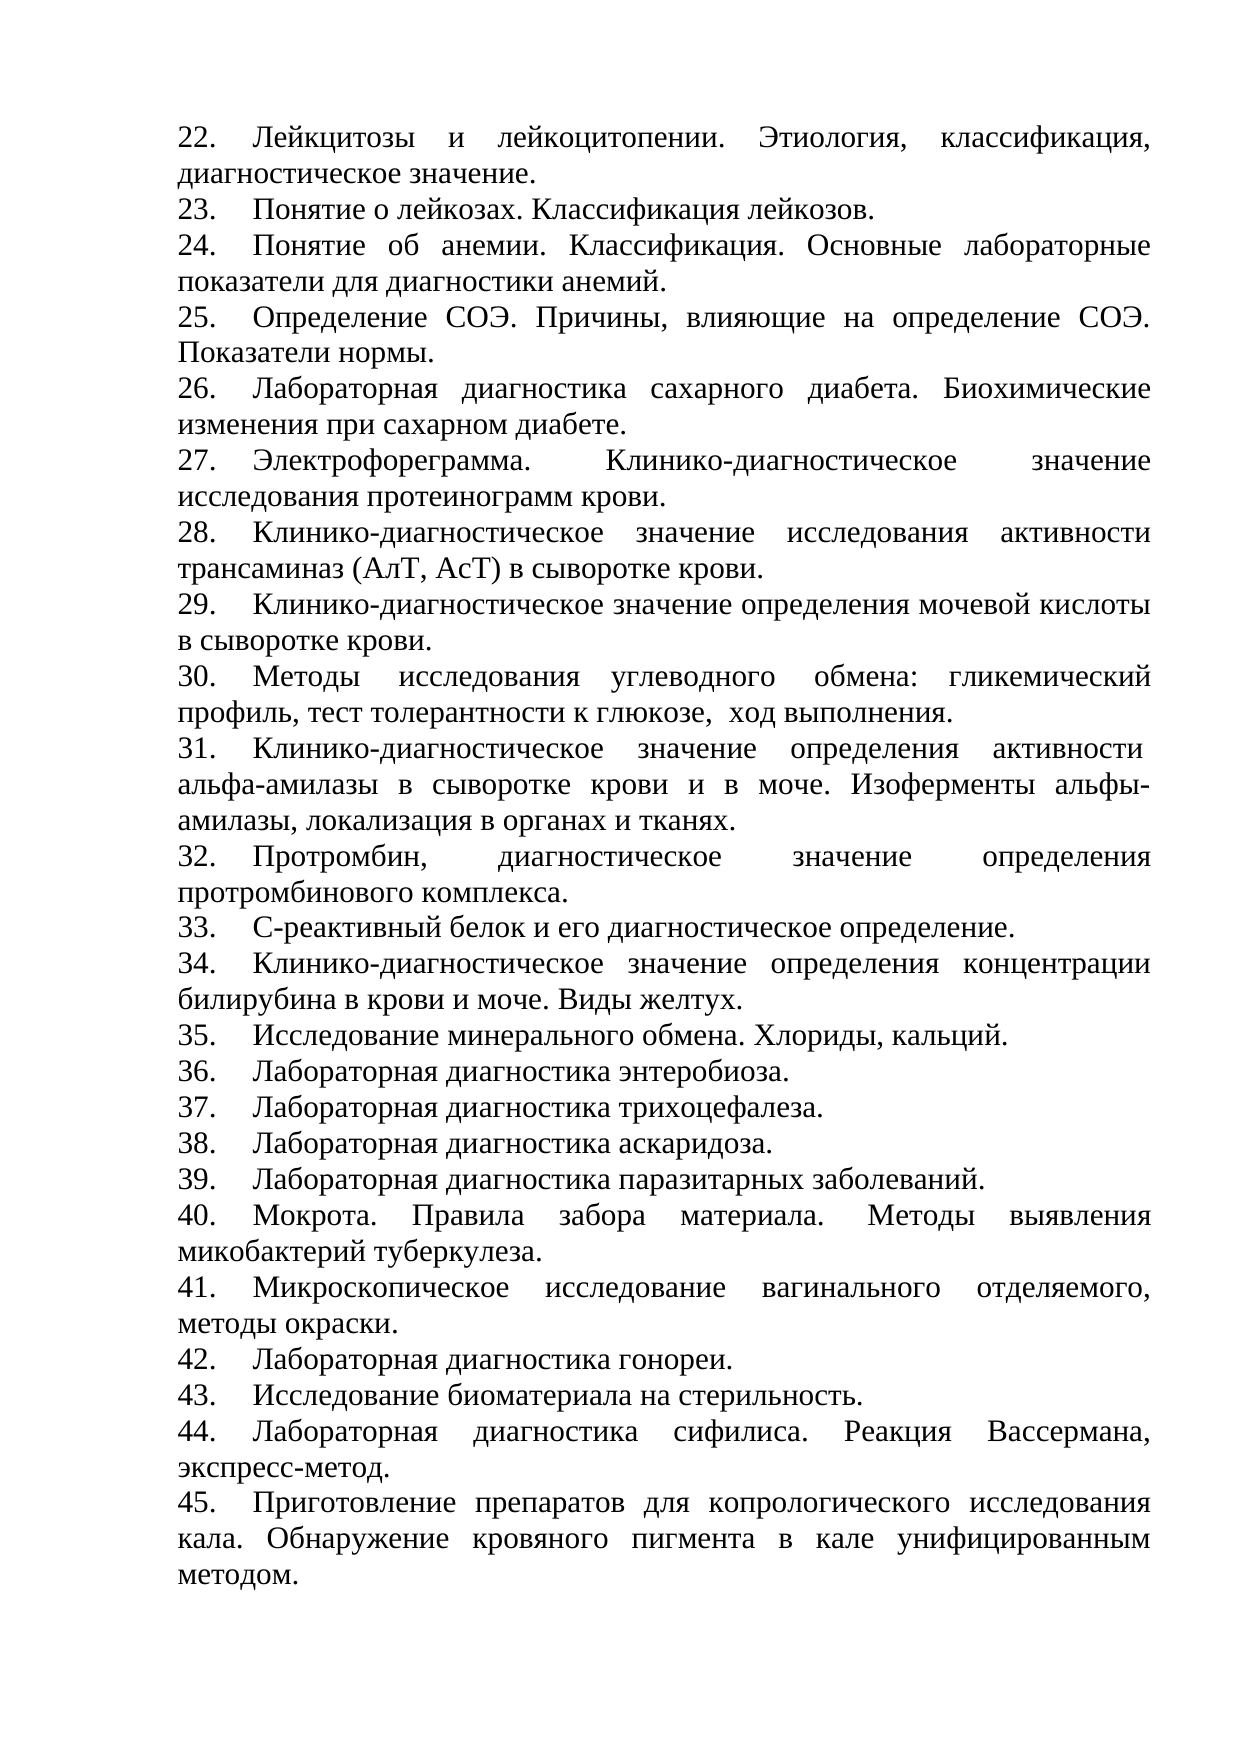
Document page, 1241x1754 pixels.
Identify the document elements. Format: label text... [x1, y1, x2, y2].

list Исследование биоматериала на стерильность. [177, 1376, 1152, 1412]
list Приготовление препаратов для копрологического исследования кала. Обнаружение кровяного пигмента в кале унифицированным методом. [177, 1484, 1152, 1592]
list Лабораторная диагностика энтеробиоза. [177, 1052, 1152, 1088]
list Исследование минерального обмена. Хлориды, кальций. [177, 1017, 1152, 1052]
list Лабораторная диагностика сифилиса. Реакция Вассермана, экспресс-метод. [177, 1412, 1152, 1484]
list Клинико-диагностическое значение определения мочевой кислоты в сыворотке крови. [177, 585, 1152, 657]
list С-реактивный белок и его диагностическое определение. [177, 909, 1152, 945]
list Лабораторная диагностика аскаридоза. [177, 1124, 1152, 1160]
list Понятие об анемии. Классификация. Основные лабораторные показатели для диагностики анемий. [177, 226, 1152, 298]
list Протромбин, диагностическое значение определения протромбинового комплекса. [177, 837, 1152, 909]
list Клинико-диагностическое значение определения концентрации билирубина в крови и моче. Виды желтух. [177, 945, 1152, 1017]
list Клинико-диагностическое значение исследования активности трансаминаз (АлТ, АсТ) в сыворотке крови. [177, 513, 1152, 585]
list Электрофореграмма. Клинико-диагностическое значение исследования протеинограмм крови. [177, 442, 1152, 513]
list Лабораторная диагностика сахарного диабета. Биохимические изменения при сахарном диабете. [177, 370, 1152, 442]
list Определение СОЭ. Причины, влияющие на определение СОЭ. Показатели нормы. [177, 298, 1152, 370]
list Микроскопическое исследование вагинального отделяемого, методы окраски. [177, 1268, 1152, 1340]
list Лабораторная диагностика трихоцефалеза. [177, 1088, 1152, 1124]
list Лабораторная диагностика паразитарных заболеваний. [177, 1160, 1152, 1196]
list Понятие о лейкозах. Классификация лейкозов. [177, 190, 1152, 226]
list Методы исследования углеводного обмена: гликемический профиль, тест толерантности к глюкозе, ход выполнения. [177, 657, 1152, 729]
list Клинико-диагностическое значение определения активности альфа-амилазы в сыворотке крови и в моче. Изоферменты альфы-амилазы, локализация в органах и тканях. [177, 729, 1152, 837]
list Лейкцитозы и лейкоцитопении. Этиология, классификация, диагностическое значение. [177, 118, 1152, 190]
list Лабораторная диагностика гонореи. [177, 1340, 1152, 1376]
list Мокрота. Правила забора материала. Методы выявления микобактерий туберкулеза. [177, 1196, 1152, 1268]
